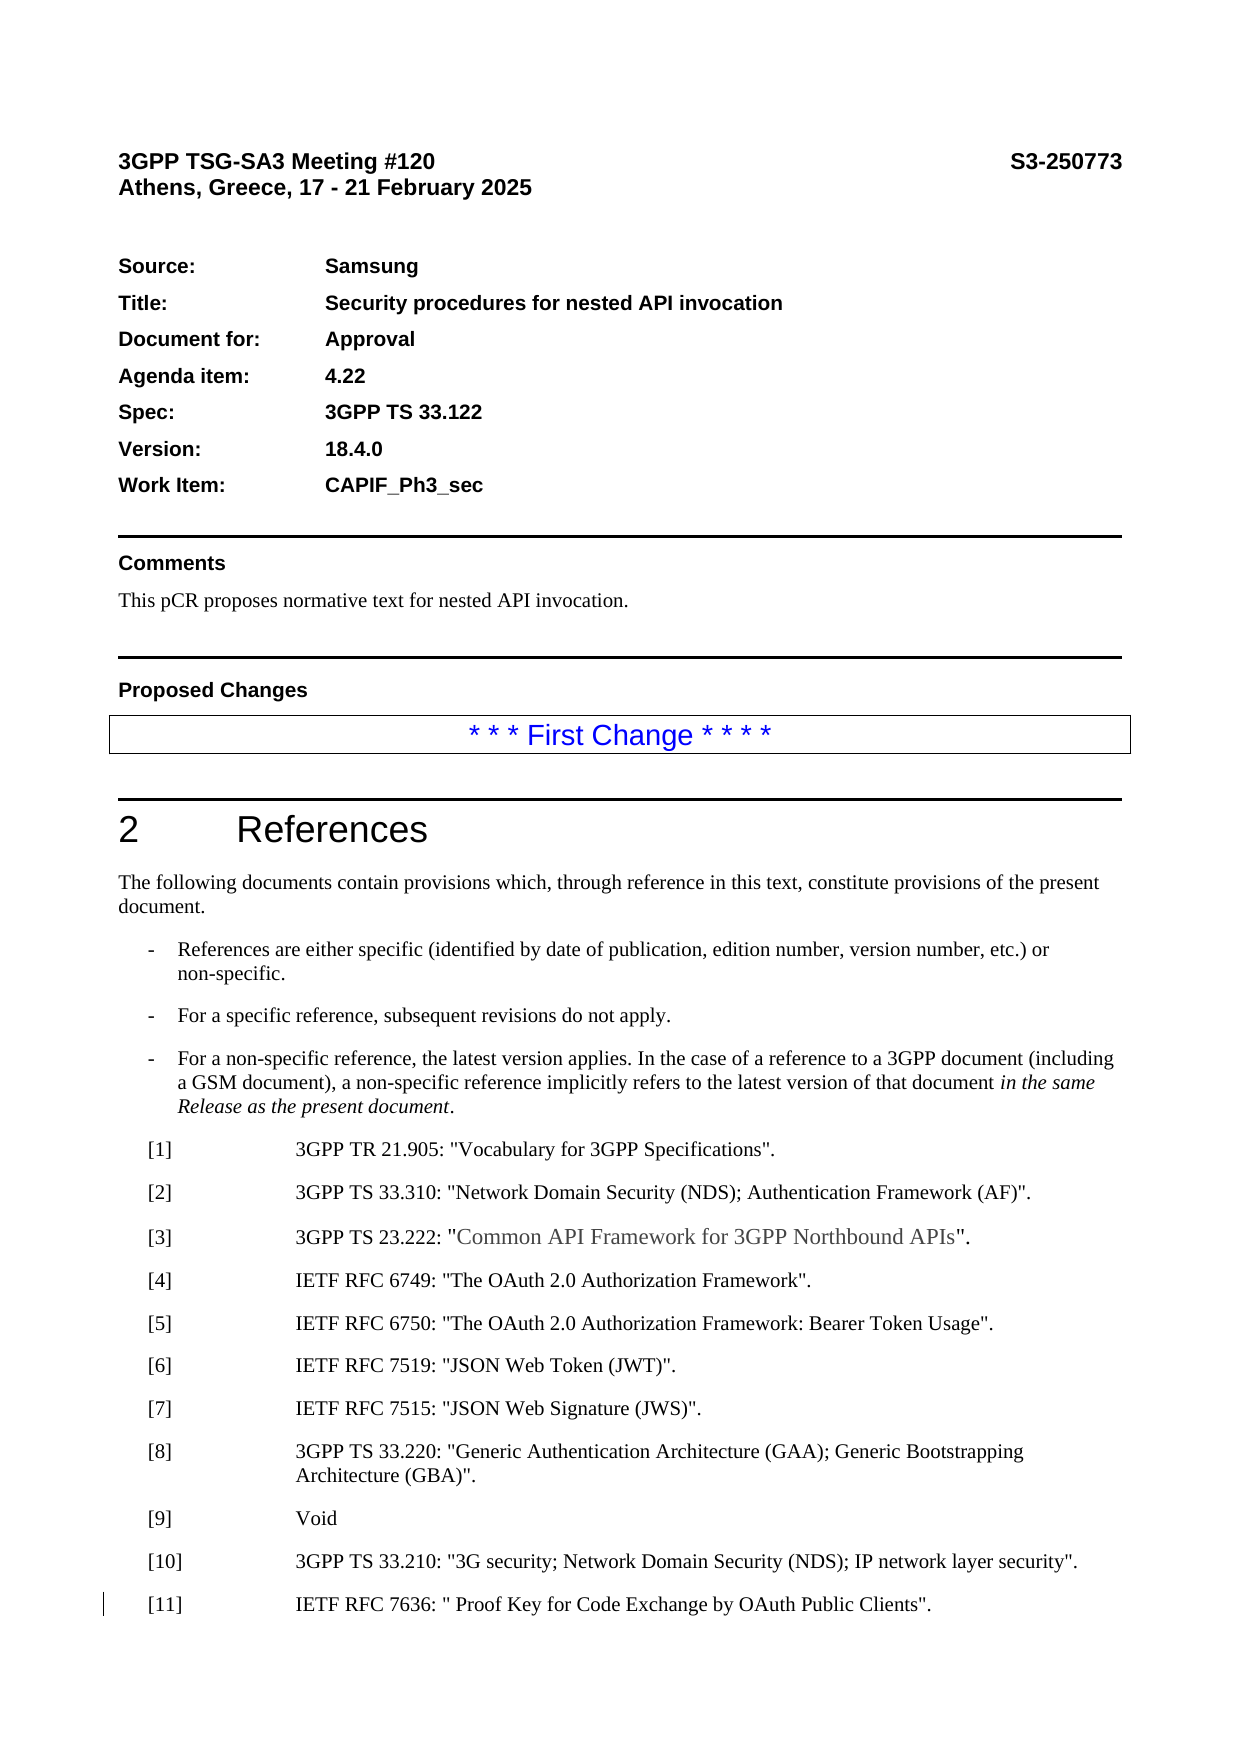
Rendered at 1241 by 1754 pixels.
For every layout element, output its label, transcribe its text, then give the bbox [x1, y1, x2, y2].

text Version: 18.4.0 [118, 436, 1122, 460]
text Document for: Approval [118, 327, 1122, 351]
text [9] Void [148, 1506, 1122, 1530]
text [6] IETF RFC 7519: "JSON Web Token (JWT)". [148, 1353, 1122, 1377]
text * * * First Change * * * * [110, 716, 1130, 753]
text Spec: 3GPP TS 33.122 [118, 400, 1122, 424]
text [11] IETF RFC 7636: " Proof Key for Code Exchange by OAuth Public Clients". [148, 1592, 1122, 1616]
text Work Item: CAPIF_Ph3_sec [118, 473, 1122, 497]
text [1] 3GPP TR 21.905: "Vocabulary for 3GPP Specifications". [148, 1137, 1122, 1161]
text [2] 3GPP TS 33.310: "Network Domain Security (NDS); Authentication Framework (AF)". [148, 1180, 1122, 1204]
text The following documents contain provisions which, through reference in this text, constitute provisions of the present document. [118, 869, 1122, 918]
text Comments [118, 551, 1122, 575]
text This pCR proposes normative text for nested API invocation. [118, 587, 1122, 612]
text Proposed Changes [118, 678, 1122, 702]
text Athens, Greece, 17 - 21 February 2025 [118, 174, 1122, 200]
text [8] 3GPP TS 33.220: "Generic Authentication Architecture (GAA); Generic Bootstrapping Architecture (GBA)". [148, 1439, 1122, 1487]
text - For a specific reference, subsequent revisions do not apply. [148, 1003, 1122, 1027]
text Title: Security procedures for nested API invocation [118, 291, 1122, 314]
text [3] 3GPP TS 23.222: "Common API Framework for 3GPP Northbound APIs". [148, 1223, 1122, 1249]
subtitle 2 References [118, 801, 1122, 851]
text 3GPP TSG-SA3 Meeting #120 S3-250773 [118, 148, 1122, 174]
text [5] IETF RFC 6750: "The OAuth 2.0 Authorization Framework: Bearer Token Usage". [148, 1311, 1122, 1335]
text [10] 3GPP TS 33.210: "3G security; Network Domain Security (NDS); IP network layer security". [148, 1549, 1122, 1573]
text - References are either specific (identified by date of publication, edition number, version number, etc.) or non-specific. [148, 936, 1122, 984]
text [4] IETF RFC 6749: "The OAuth 2.0 Authorization Framework". [148, 1268, 1122, 1292]
text Agenda item: 4.22 [118, 363, 1122, 387]
text - For a non-specific reference, the latest version applies. In the case of a reference to a 3GPP document (including a GSM document), a non-specific reference implicitly refers to the latest version of that document in the same Release as the present document. [148, 1046, 1122, 1118]
text Source: Samsung [118, 254, 1122, 278]
text [7] IETF RFC 7515: "JSON Web Signature (JWS)". [148, 1396, 1122, 1420]
